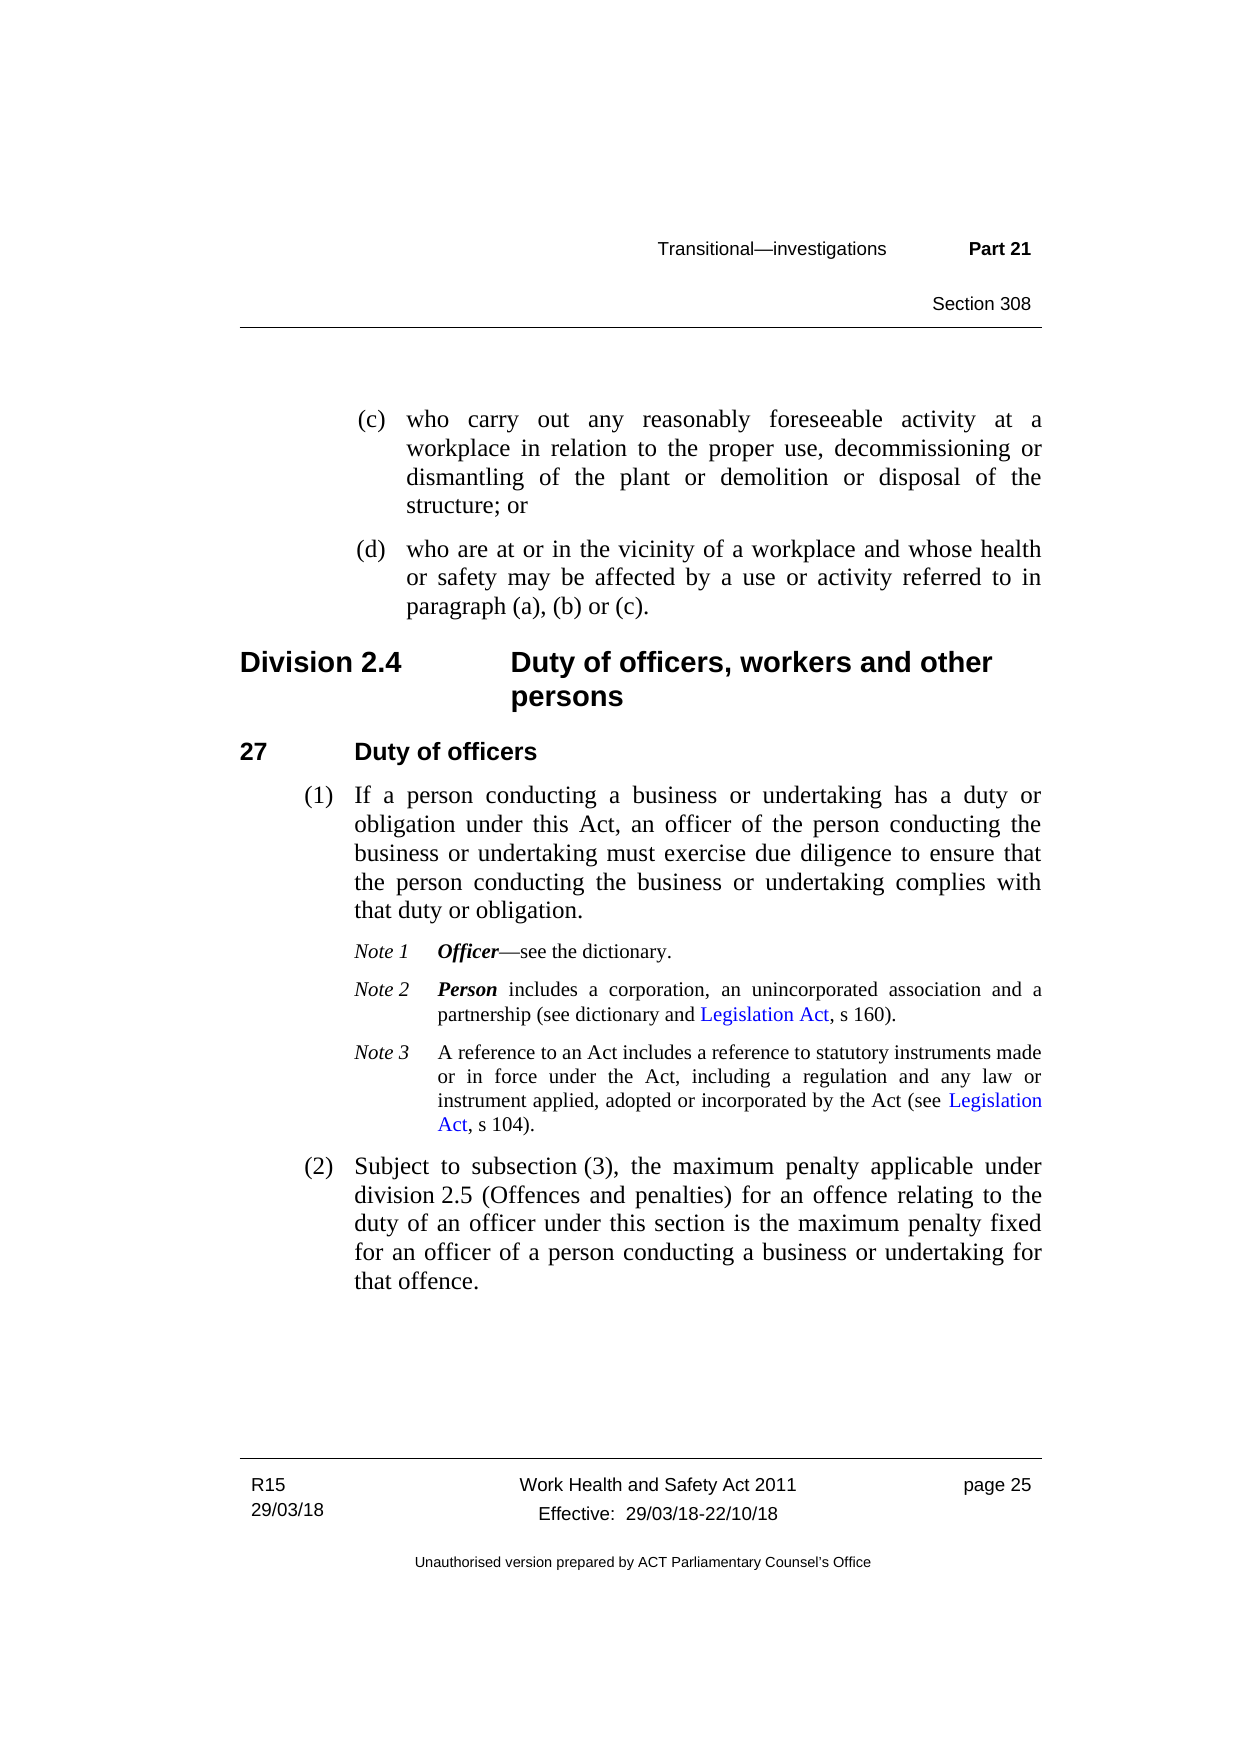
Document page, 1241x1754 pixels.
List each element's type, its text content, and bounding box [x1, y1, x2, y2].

text Note 2 Person includes a corporation, an unincorporated association and a partnership (see dictionary and Legislation Act, s 160). [354, 977, 1042, 1026]
text (c) who carry out any reasonably foreseeable activity at a workplace in relation to the proper use, decommissioning or dismantling of the plant or demolition or disposal of the structure; or [239, 404, 1042, 519]
text Division 2.4 Duty of officers, workers and other persons [239, 645, 1042, 712]
text Note 3 A reference to an Act includes a reference to statutory instruments made or in force under the Act, including a regulation and any law or instrument applied, adopted or incorporated by the Act (see Legislation Act, s 104). [354, 1040, 1042, 1136]
text Note 1 Officer—see the dictionary. [354, 939, 1042, 963]
text 27 Duty of officers [239, 737, 1042, 766]
text (d) who are at or in the vicinity of a workplace and whose health or safety may be affected by a use or activity referred to in paragraph (a), (b) or (c). [239, 534, 1042, 620]
text (1) If a person conducting a business or undertaking has a duty or obligation under this Act, an officer of the person conducting the business or undertaking must exercise due diligence to ensure that the person conducting the business or undertaking complies with that duty or obligation. [239, 780, 1042, 924]
text (2) Subject to subsection (3), the maximum penalty applicable under division 2.5 (Offences and penalties) for an offence relating to the duty of an officer under this section is the maximum penalty fixed for an officer of a person conducting a business or undertaking for that offence. [239, 1151, 1042, 1295]
